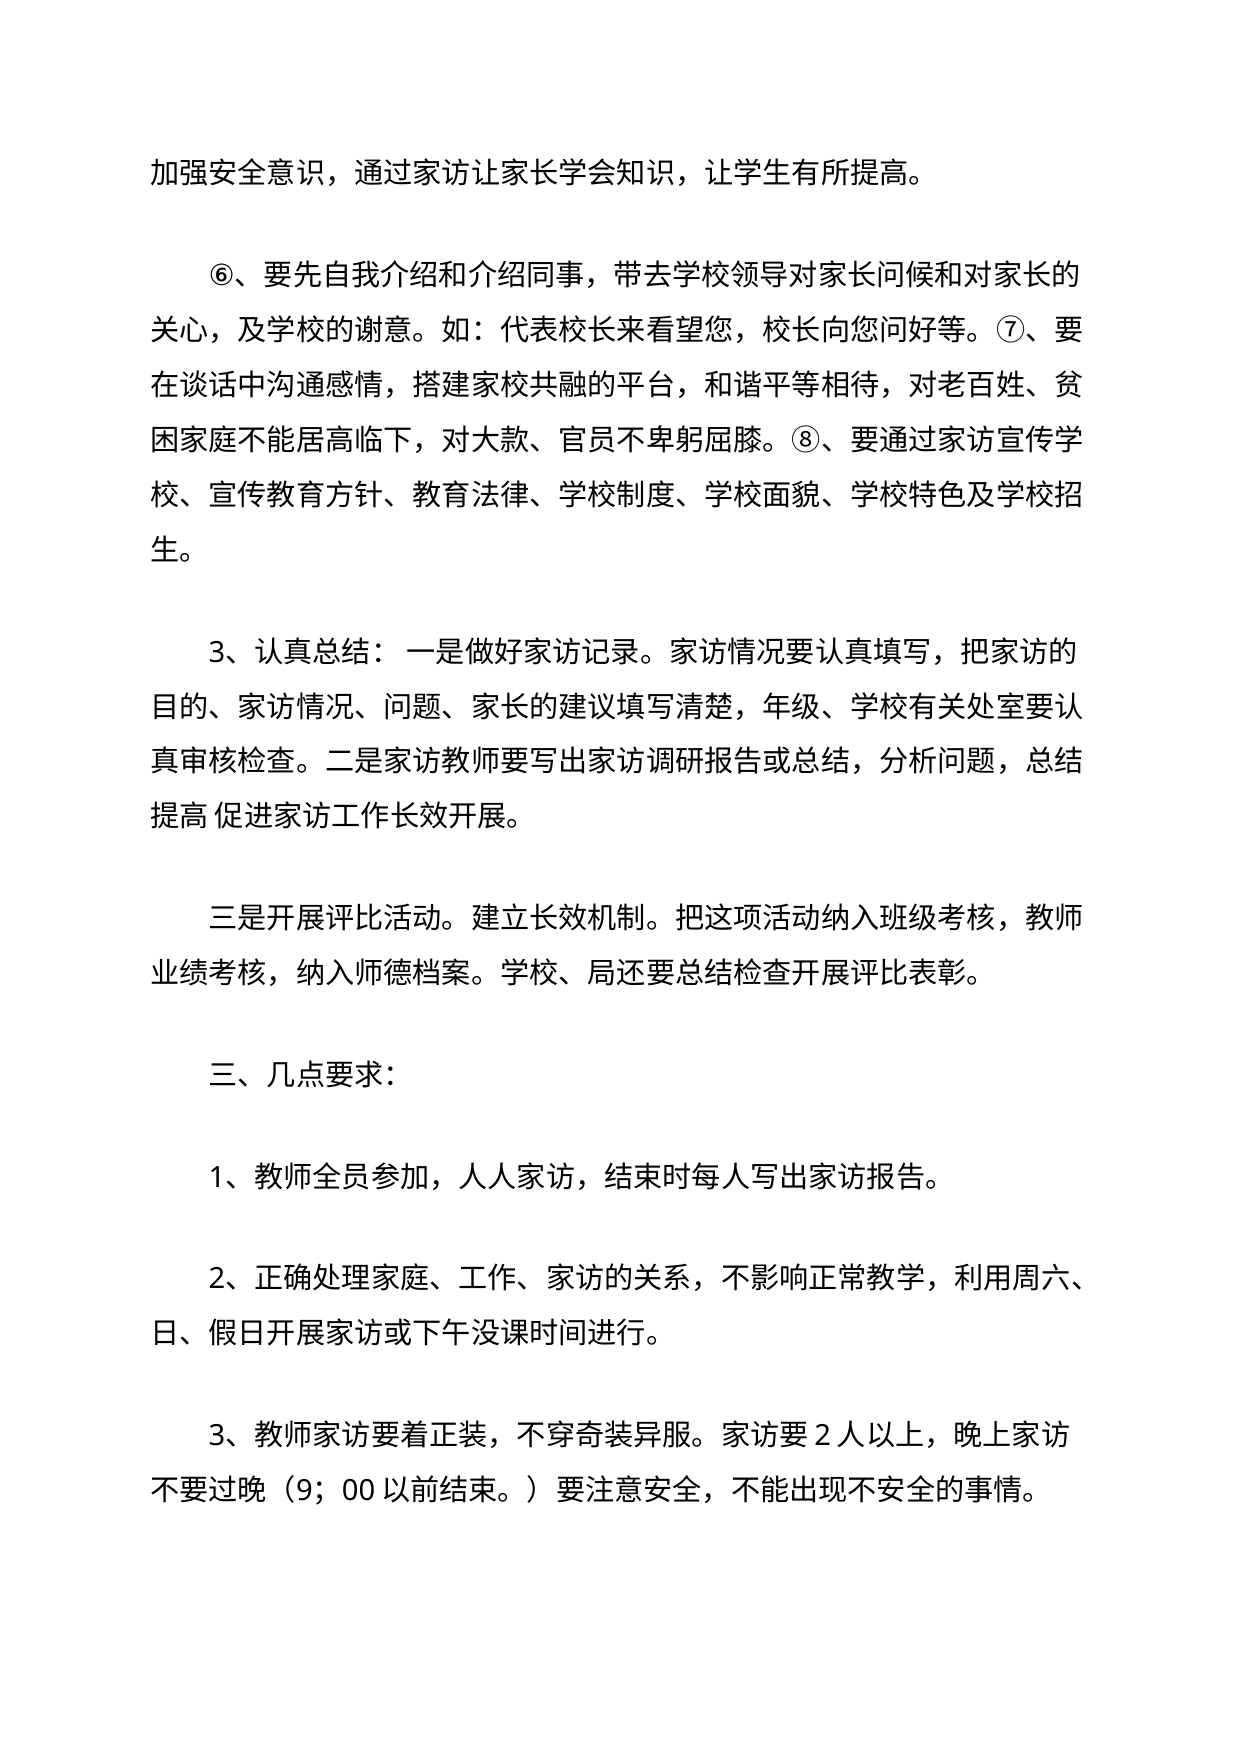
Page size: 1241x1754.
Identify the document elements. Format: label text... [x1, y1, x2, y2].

text ⑥、要先自我介绍和介绍同事，带去学校领导对家长问候和对家长的关心，及学校的谢意。如：代表校长来看望您，校长向您问好等。⑦、要在谈话中沟通感情，搭建家校共融的平台，和谐平等相待，对老百姓、贫困家庭不能居高临下，对大款、官员不卑躬屈膝。⑧、要通过家访宣传学校、宣传教育方针、教育法律、学校制度、学校面貌、学校特色及学校招生。 [150, 252, 1090, 569]
text 3、教师家访要着正装，不穿奇装异服。家访要2人以上，晚上家访不要过晚（9；00以前结束。）要注意安全，不能出现不安全的事情。 [150, 1412, 1090, 1509]
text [150, 150, 1090, 192]
text 三是开展评比活动。建立长效机制。把这项活动纳入班级考核，教师业绩考核，纳入师德档案。学校、局还要总结检查开展评比表彰。 [150, 895, 1090, 992]
text 1、教师全员参加，人人家访，结束时每人写出家访报告。 [150, 1153, 1090, 1196]
text 3、认真总结： 一是做好家访记录。家访情况要认真填写，把家访的目的、家访情况、问题、家长的建议填写清楚，年级、学校有关处室要认真审核检查。二是家访教师要写出家访调研报告或总结，分析问题，总结提高 促进家访工作长效开展。 [150, 628, 1090, 835]
text 2、正确处理家庭、工作、家访的关系，不影响正常教学，利用周六、日、假日开展家访或下午没课时间进行。 [150, 1255, 1090, 1352]
text 三、几点要求： [150, 1051, 1090, 1094]
